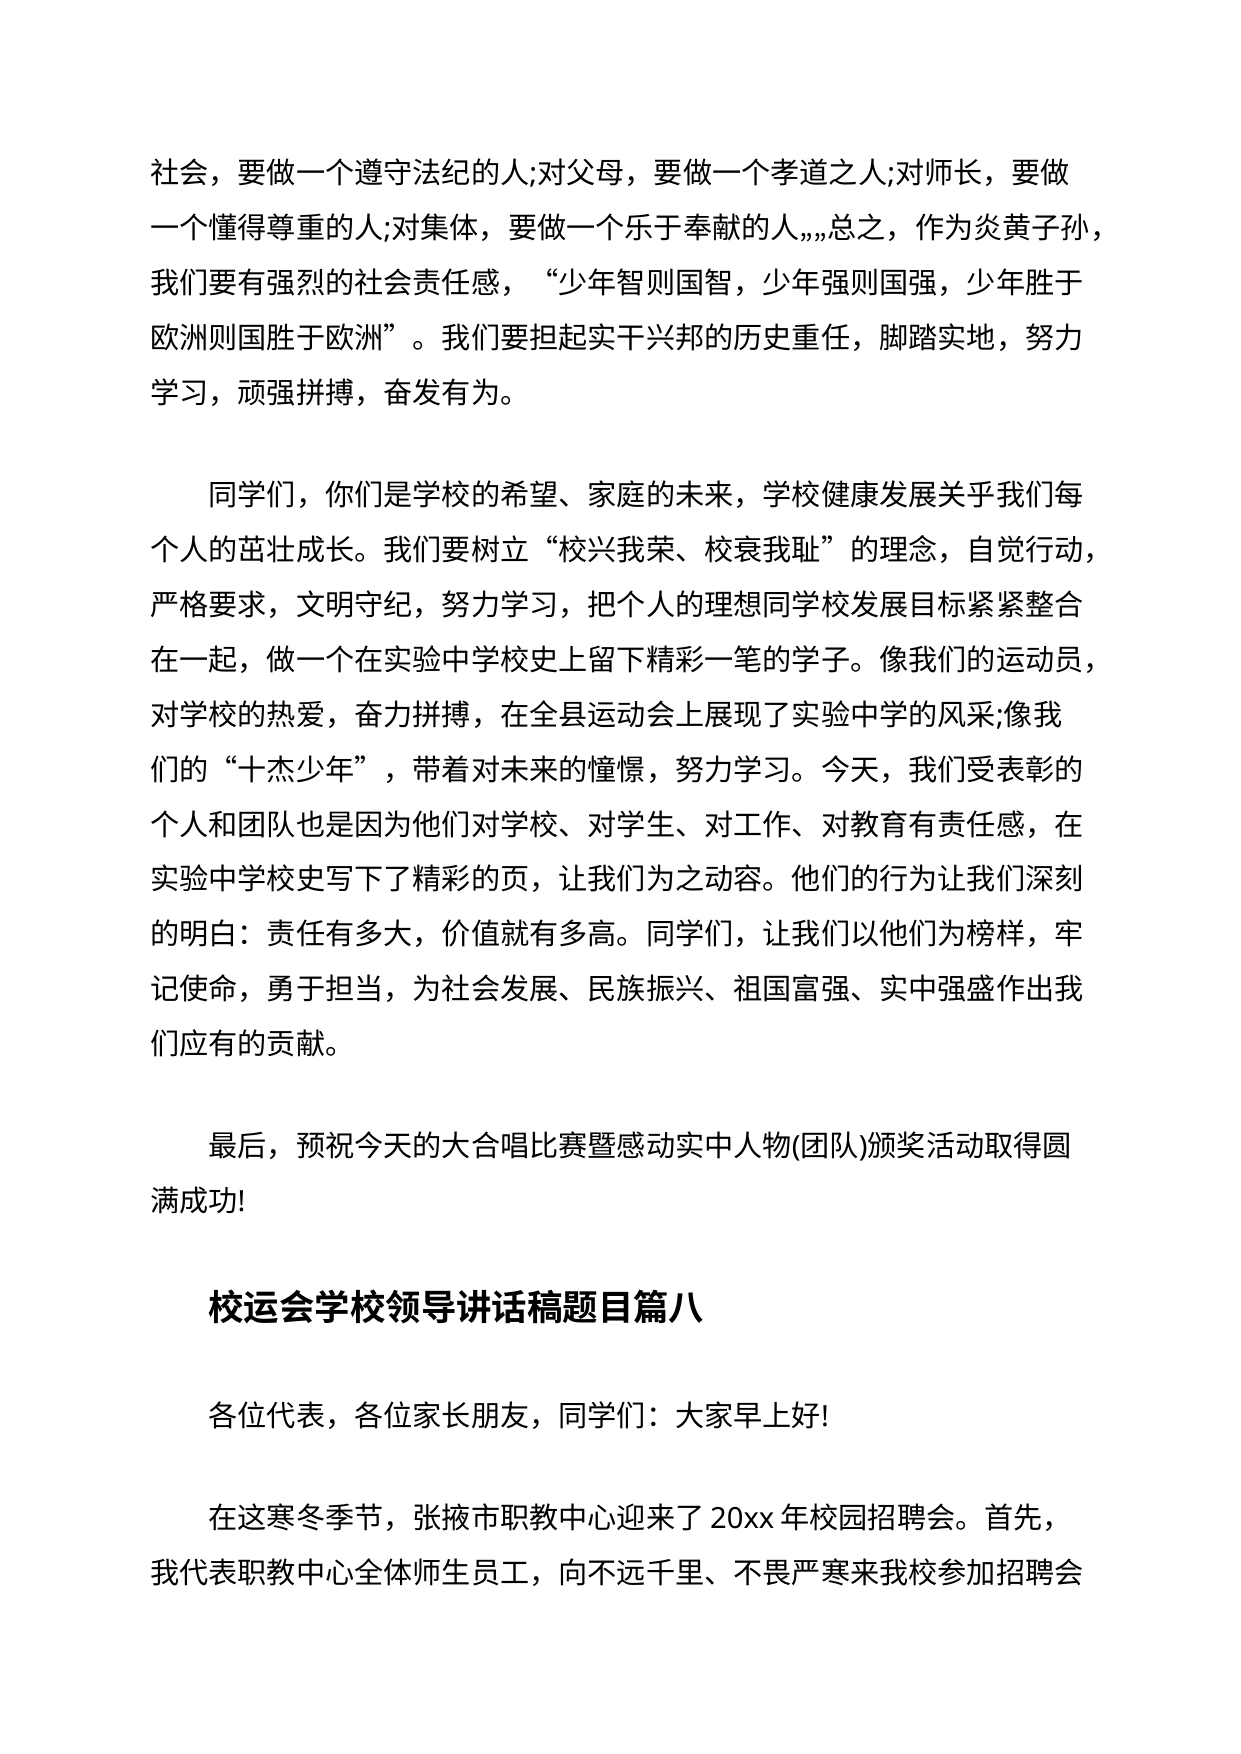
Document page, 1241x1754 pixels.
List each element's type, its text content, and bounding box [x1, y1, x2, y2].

text 各位代表，各位家长朋友，同学们：大家早上好! [150, 1393, 1090, 1435]
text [150, 150, 1090, 412]
text 同学们，你们是学校的希望、家庭的未来，学校健康发展关乎我们每个人的茁壮成长。我们要树立“校兴我荣、校衰我耻”的理念，自觉行动，严格要求，文明守纪，努力学习，把个人的理想同学校发展目标紧紧整合在一起，做一个在实验中学校史上留下精彩一笔的学子。像我们的运动员，对学校的热爱，奋力拼搏，在全县运动会上展现了实验中学的风采;像我们的“十杰少年”，带着对未来的憧憬，努力学习。今天，我们受表彰的个人和团队也是因为他们对学校、对学生、对工作、对教育有责任感，在实验中学校史写下了精彩的页，让我们为之动容。他们的行为让我们深刻的明白：责任有多大，价值就有多高。同学们，让我们以他们为榜样，牢记使命，勇于担当，为社会发展、民族振兴、祖国富强、实中强盛作出我们应有的贡献。 [150, 472, 1090, 1063]
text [150, 1495, 1090, 1592]
text 校运会学校领导讲话稿题目篇八 [150, 1279, 1090, 1331]
text 最后，预祝今天的大合唱比赛暨感动实中人物(团队)颁奖活动取得圆满成功! [150, 1122, 1090, 1220]
